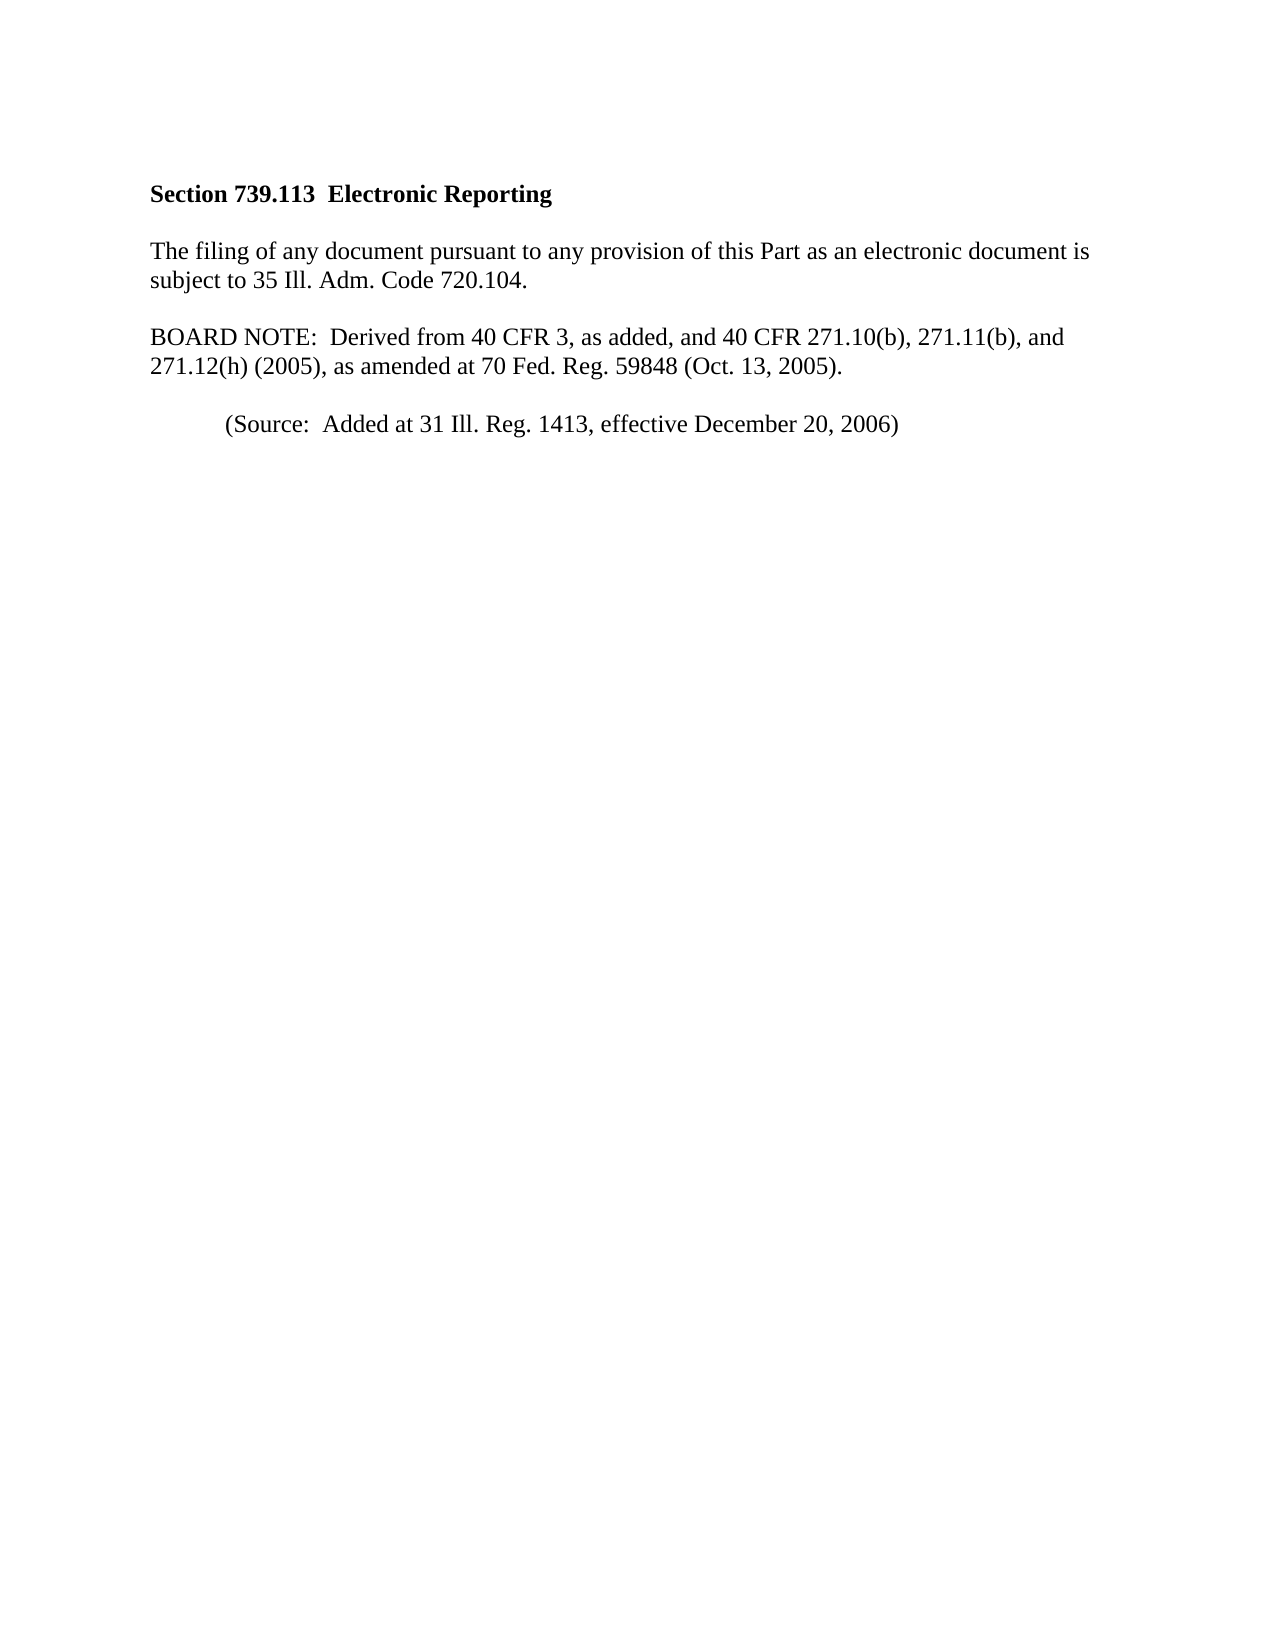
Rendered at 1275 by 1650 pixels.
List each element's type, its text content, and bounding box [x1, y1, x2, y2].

text Section 739.113 Electronic Reporting [150, 179, 1125, 207]
text The filing of any document pursuant to any provision of this Part as an electronic document is subject to 35 Adm. Code 720.104. [150, 236, 1125, 294]
text (Source: Added at 31 Ill. Reg. 1413, effective December 20, 2006) [225, 409, 1125, 437]
text BOARD NOTE: Derived from 40 CFR 3, as added, and 40 CFR 271.10(b), 271.11(b), and 271.12(h) (2005), as amended at 70 Fed. Reg. 59848 (). [150, 322, 1125, 380]
